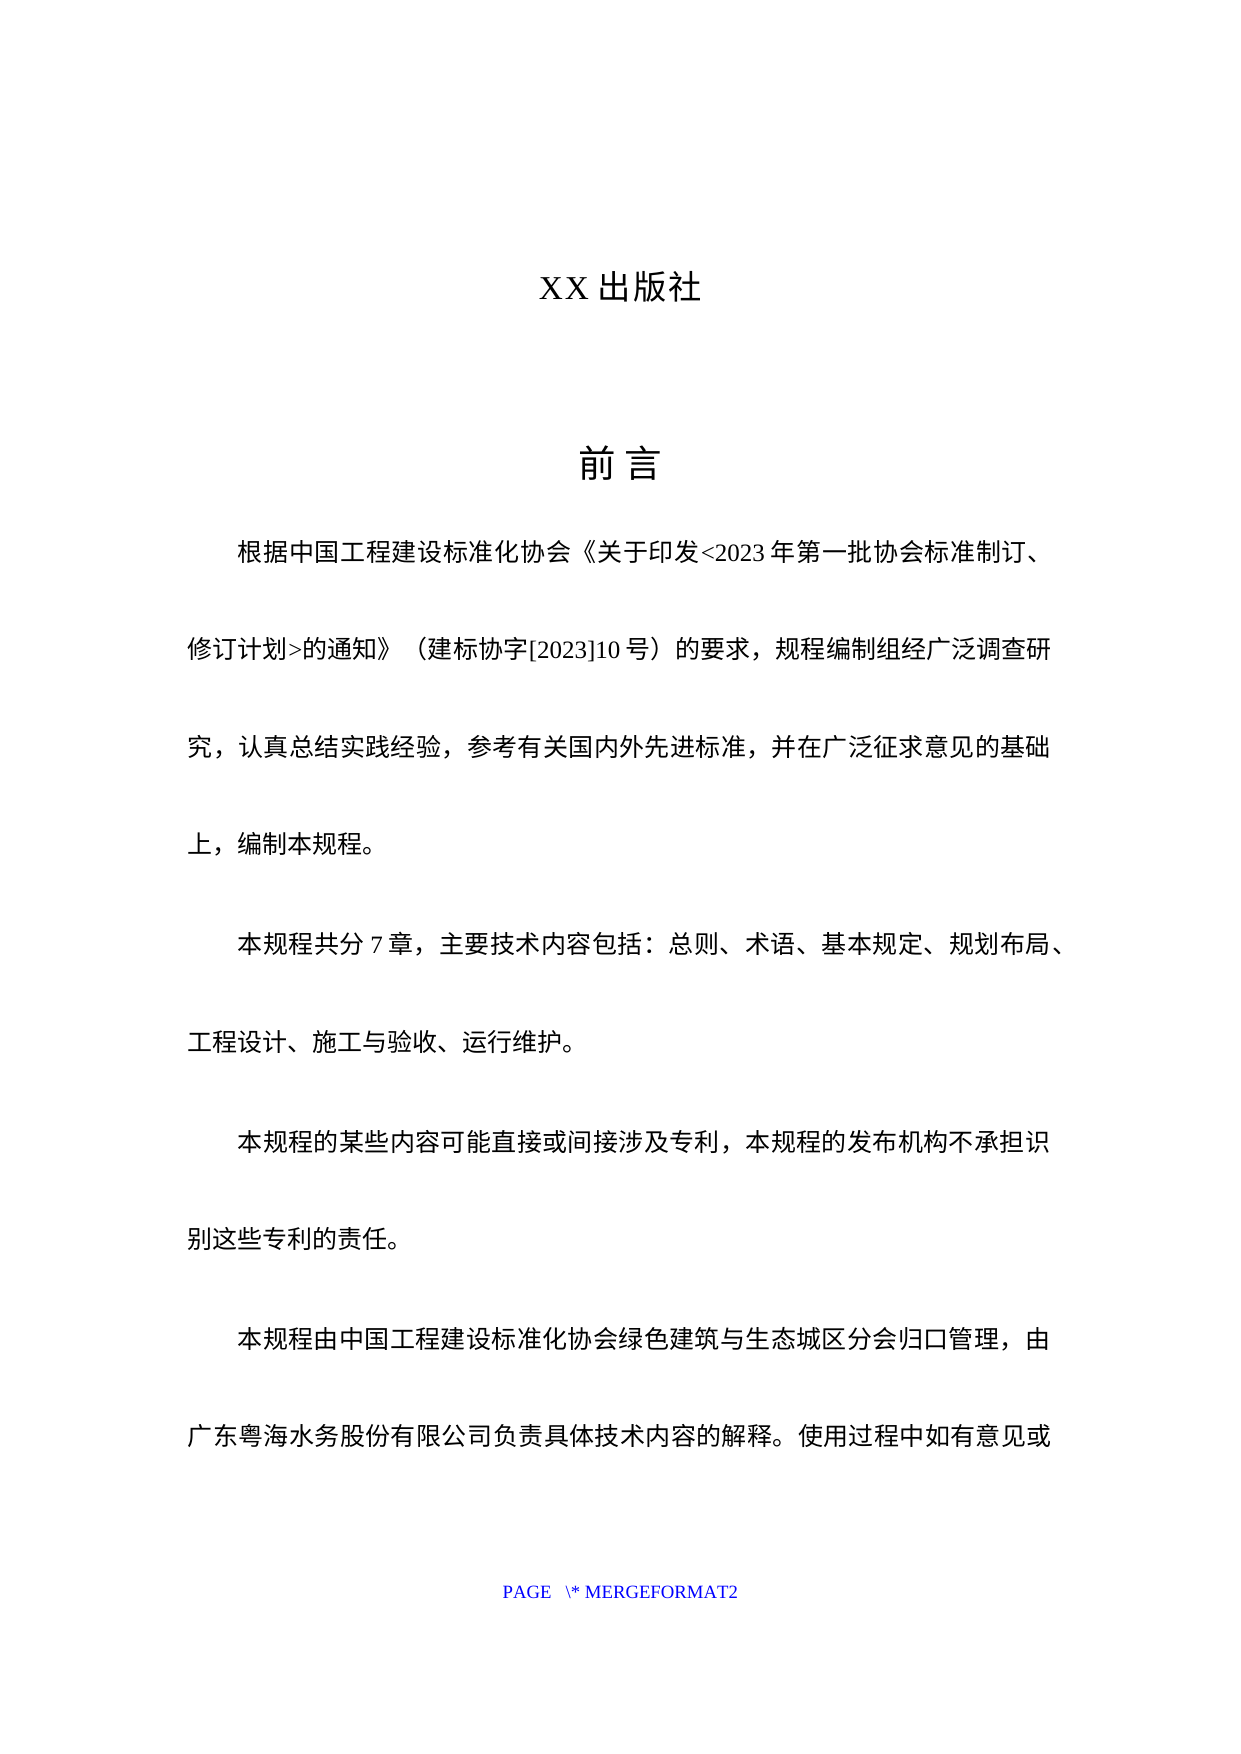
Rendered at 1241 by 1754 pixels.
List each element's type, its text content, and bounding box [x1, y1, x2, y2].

text 本规程的某些内容可能直接或间接涉及专利，本规程的发布机构不承担识别这些专利的责任。 [187, 1108, 1053, 1270]
text 前 言 [187, 429, 1053, 494]
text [187, 1305, 1053, 1467]
text 根据中国工程建设标准化协会《关于印发<2023年第一批协会标准制订、修订计划>的通知》（建标协字[2023]10号）的要求，规程编制组经广泛调查研究，认真总结实践经验，参考有关国内外先进标准，并在广泛征求意见的基础上，编制本规程。 [187, 518, 1053, 876]
text 本规程共分7章，主要技术内容包括：总则、术语、基本规定、规划布局、工程设计、施工与验收、运行维护。 [187, 910, 1053, 1073]
text XX出版社 [187, 253, 1053, 318]
